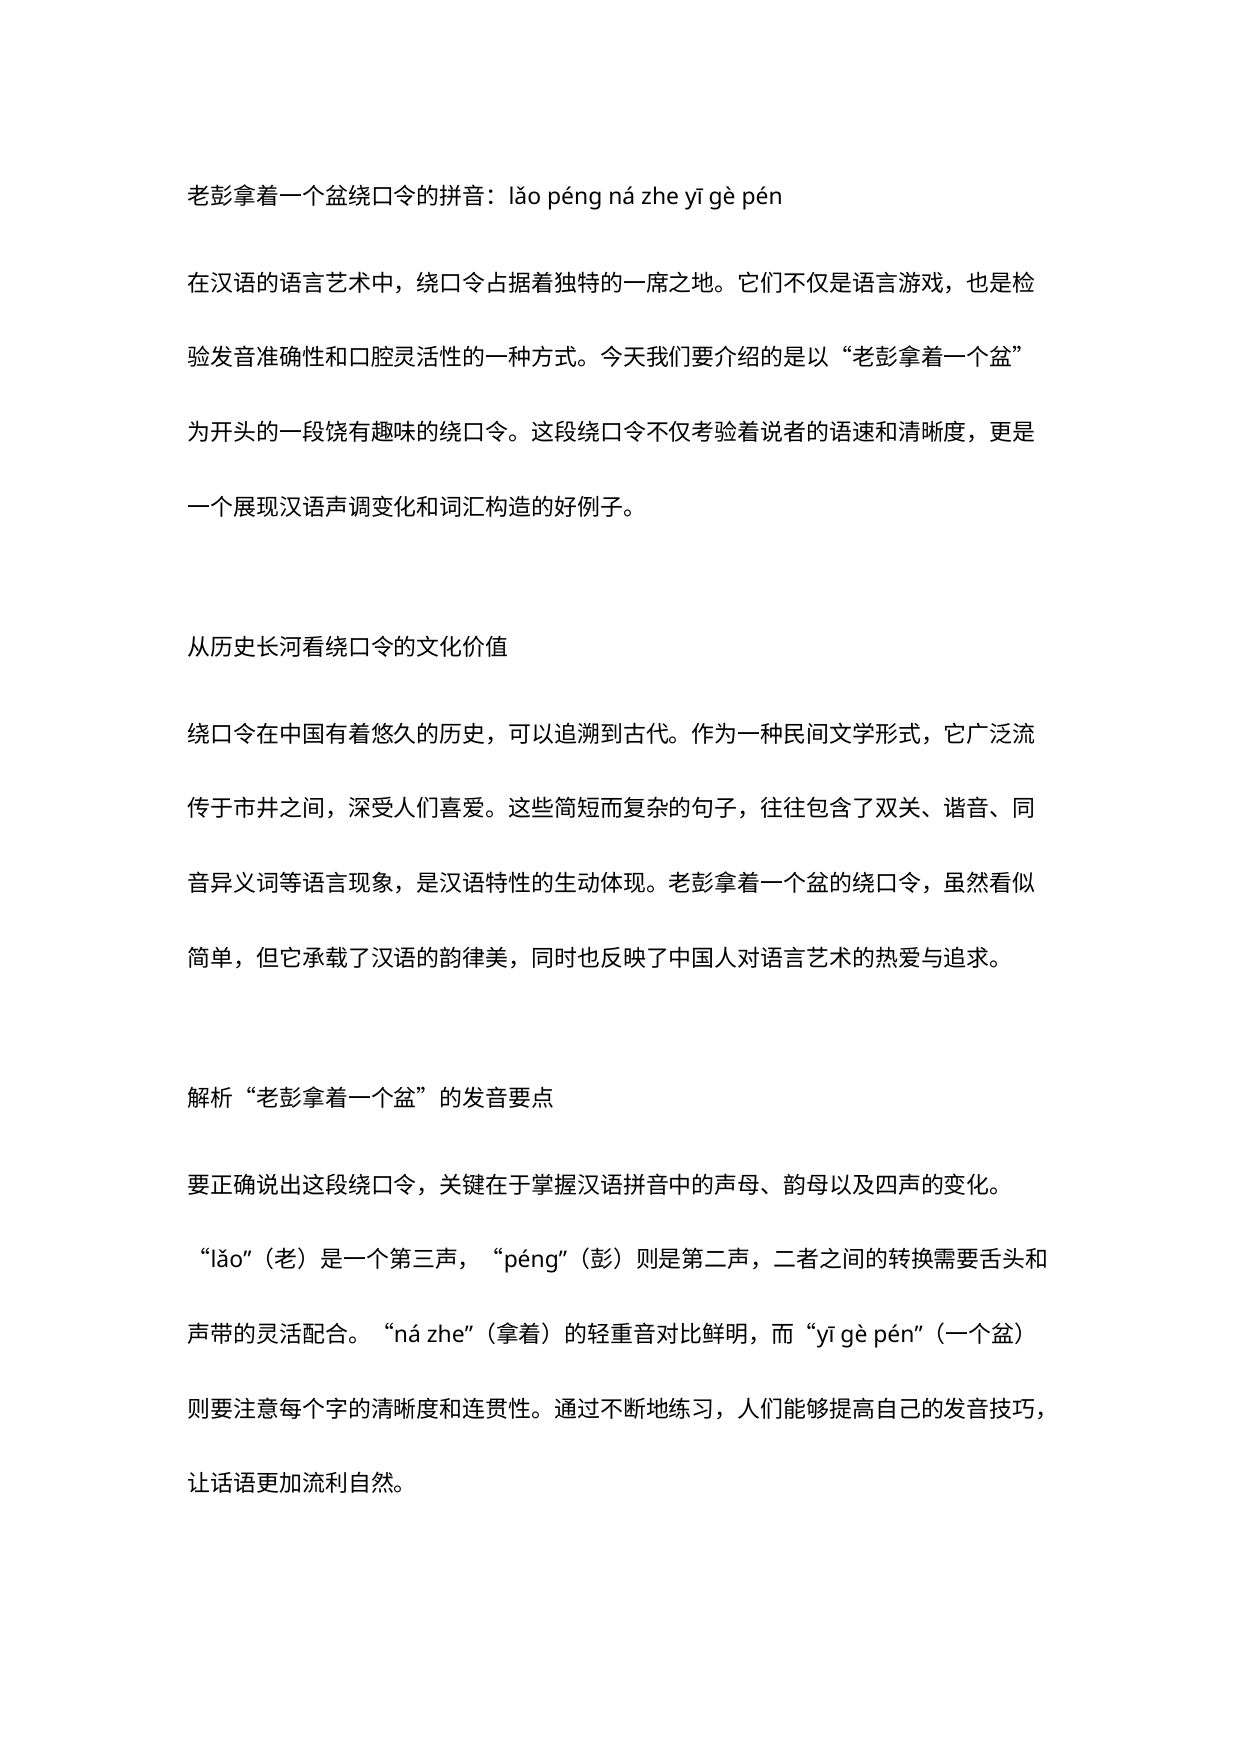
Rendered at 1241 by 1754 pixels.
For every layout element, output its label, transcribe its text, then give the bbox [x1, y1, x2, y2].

text 在汉语的语言艺术中，绕口令占据着独特的一席之地。它们不仅是语言游戏，也是检验发音准确性和口腔灵活性的一种方式。今天我们要介绍的是以“老彭拿着一个盆”为开头的一段饶有趣味的绕口令。这段绕口令不仅考验着说者的语速和清晰度，更是一个展现汉语声调变化和词汇构造的好例子。 [187, 249, 1053, 538]
text 要正确说出这段绕口令，关键在于掌握汉语拼音中的声母、韵母以及四声的变化。“lǎo”（老）是一个第三声，“péng”（彭）则是第二声，二者之间的转换需要舌头和声带的灵活配合。“ná zhe”（拿着）的轻重音对比鲜明，而“yī gè pén”（一个盆）则要注意每个字的清晰度和连贯性。通过不断地练习，人们能够提高自己的发音技巧，让话语更加流利自然。 [187, 1151, 1053, 1514]
text 解析“老彭拿着一个盆”的发音要点 [187, 1064, 1053, 1129]
text 老彭拿着一个盆绕口令的拼音：lǎo péng ná zhe yī gè pén [187, 162, 1053, 227]
text 绕口令在中国有着悠久的历史，可以追溯到古代。作为一种民间文学形式，它广泛流传于市井之间，深受人们喜爱。这些简短而复杂的句子，往往包含了双关、谐音、同音异义词等语言现象，是汉语特性的生动体现。老彭拿着一个盆的绕口令，虽然看似简单，但它承载了汉语的韵律美，同时也反映了中国人对语言艺术的热爱与追求。 [187, 700, 1053, 989]
text 从历史长河看绕口令的文化价值 [187, 613, 1053, 678]
